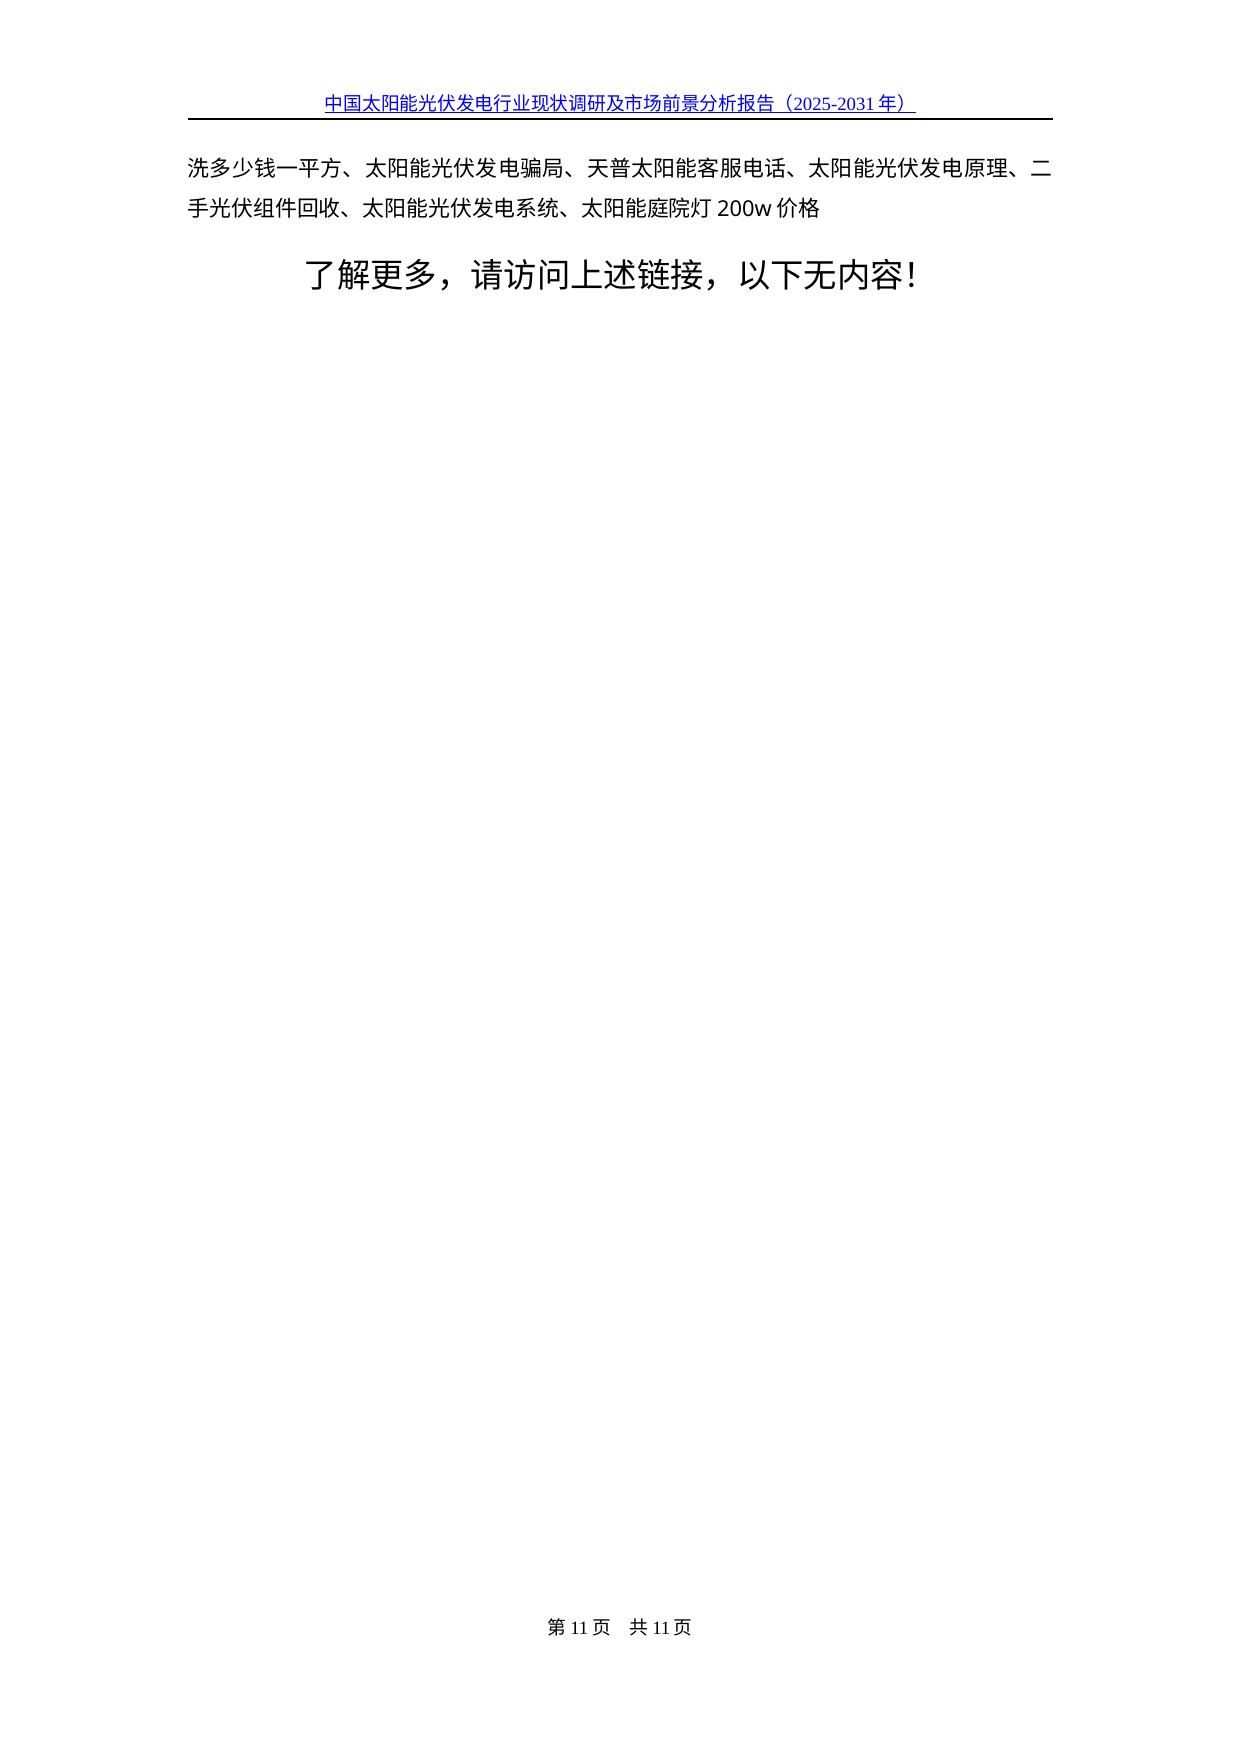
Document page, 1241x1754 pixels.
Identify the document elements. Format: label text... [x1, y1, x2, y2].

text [187, 150, 1053, 223]
title 了解更多，请访问上述链接，以下无内容！ [187, 241, 1053, 306]
